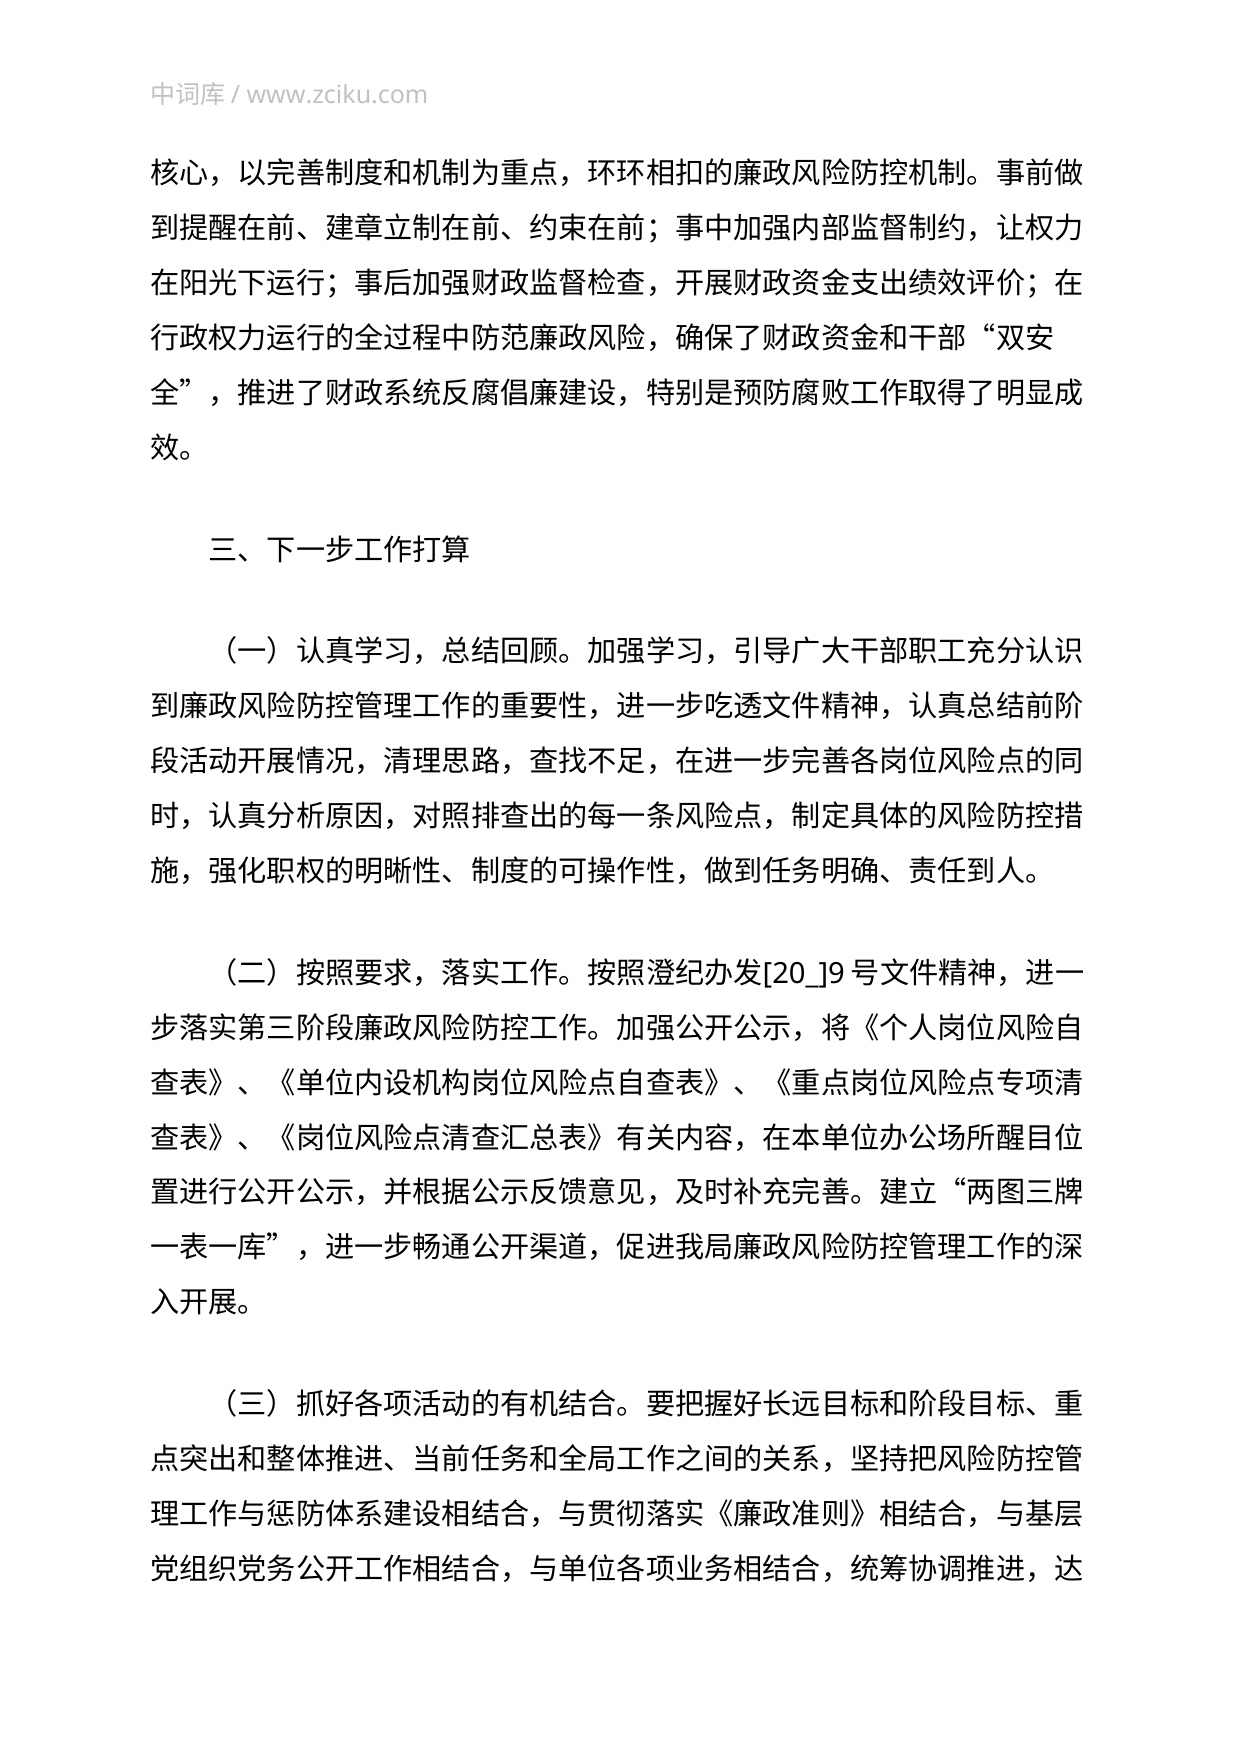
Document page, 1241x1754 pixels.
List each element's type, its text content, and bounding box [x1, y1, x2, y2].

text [150, 1381, 1090, 1588]
text （一）认真学习，总结回顾。加强学习，引导广大干部职工充分认识到廉政风险防控管理工作的重要性，进一步吃透文件精神，认真总结前阶段活动开展情况，清理思路，查找不足，在进一步完善各岗位风险点的同时，认真分析原因，对照排查出的每一条风险点，制定具体的风险防控措施，强化职权的明晰性、制度的可操作性，做到任务明确、责任到人。 [150, 628, 1090, 890]
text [150, 150, 1090, 467]
text （二）按照要求，落实工作。按照澄纪办发[20_]9号文件精神，进一步落实第三阶段廉政风险防控工作。加强公开公示，将《个人岗位风险自查表》、《单位内设机构岗位风险点自查表》、《重点岗位风险点专项清查表》、《岗位风险点清查汇总表》有关内容，在本单位办公场所醒目位置进行公开公示，并根据公示反馈意见，及时补充完善。建立“两图三牌一表一库”，进一步畅通公开渠道，促进我局廉政风险防控管理工作的深入开展。 [150, 949, 1090, 1321]
text 三、下一步工作打算 [150, 526, 1090, 568]
